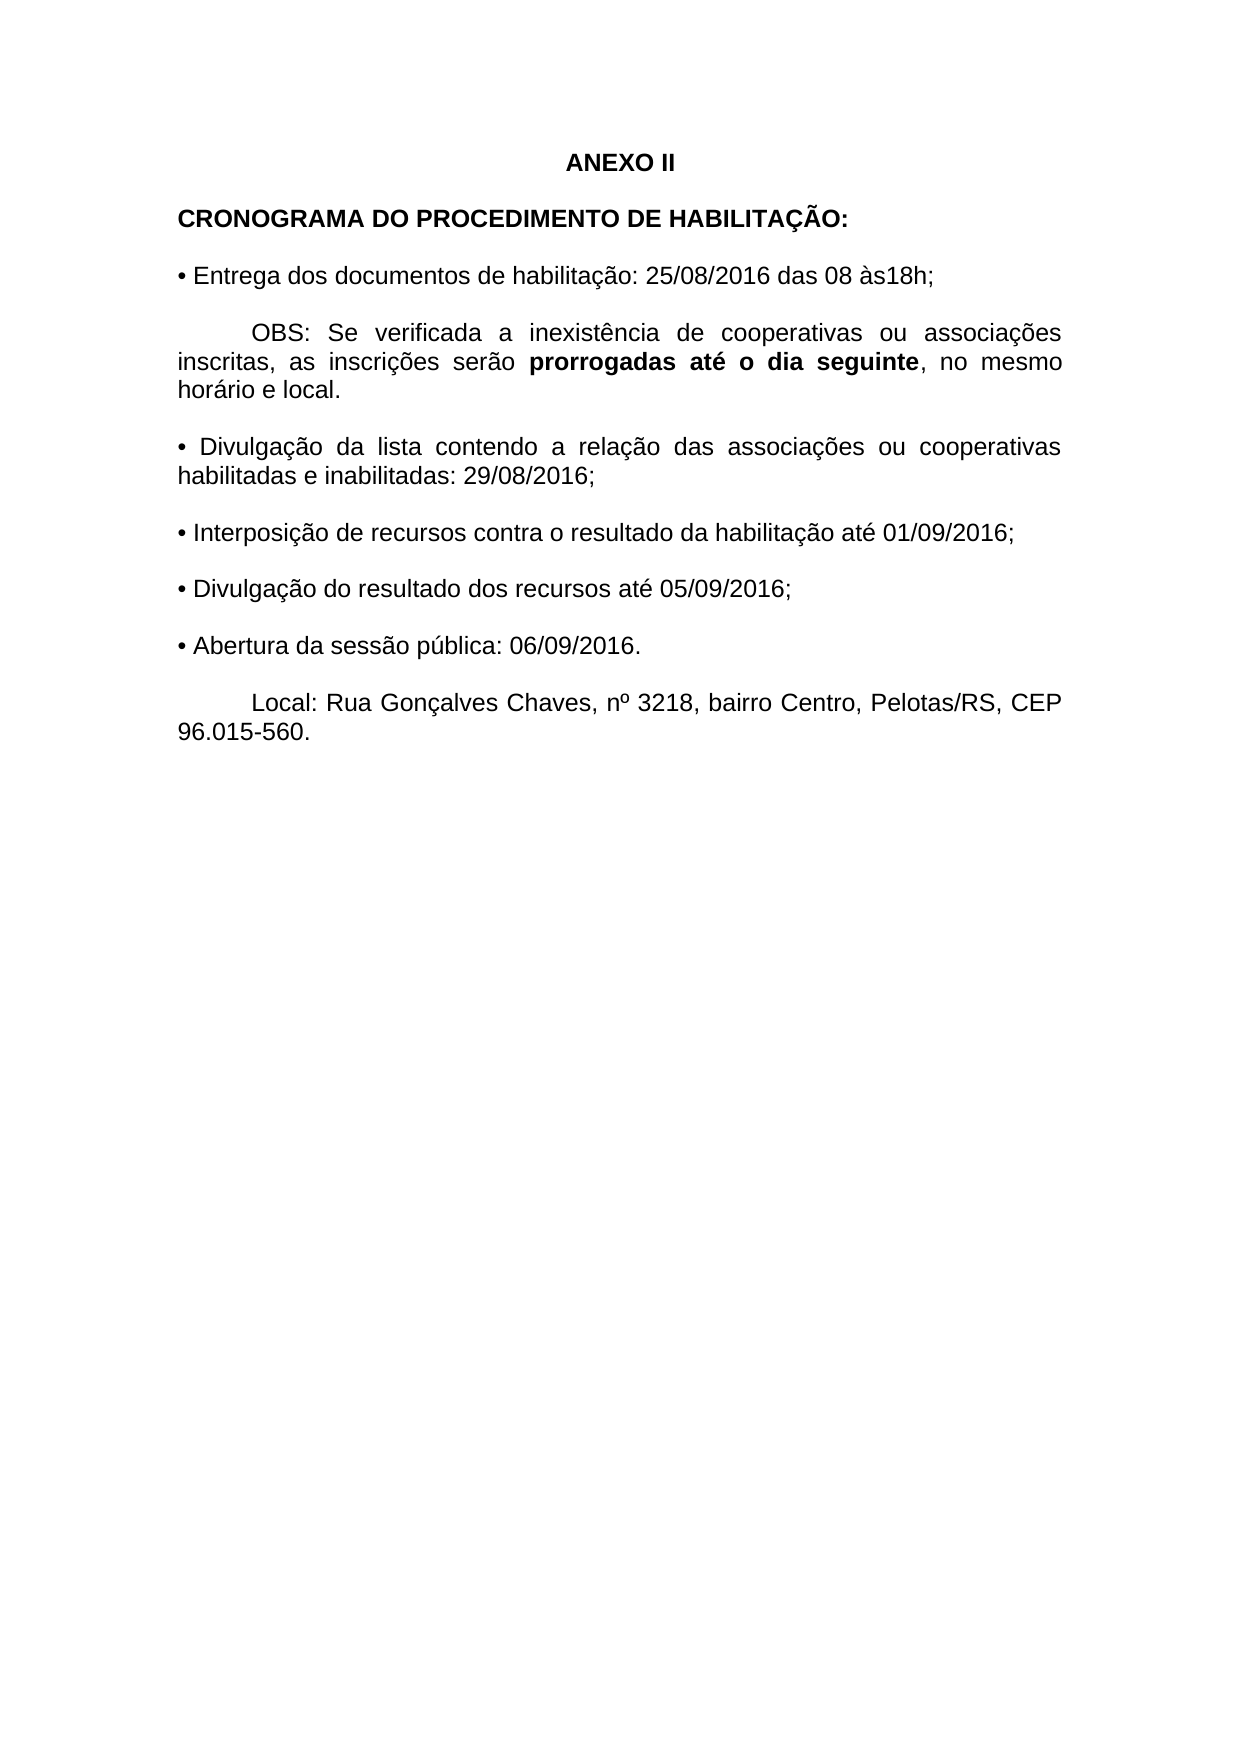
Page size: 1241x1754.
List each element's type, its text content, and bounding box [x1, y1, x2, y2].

text • Entrega dos documentos de habilitação: 25/08/2016 das 08 às18h; [177, 261, 1063, 290]
text • Abertura da sessão pública: 06/09/2016. [177, 631, 1063, 660]
text ANEXO II [177, 148, 1063, 176]
text CRONOGRAMA DO PROCEDIMENTO DE HABILITAÇÃO: [177, 204, 1063, 233]
text OBS: Se verificada a inexistência de cooperativas ou associações inscritas, as inscrições serão prorrogadas até o dia seguinte, no mesmo horário e local. [177, 318, 1063, 404]
text • Divulgação do resultado dos recursos até 05/09/2016; [177, 574, 1063, 603]
text • Interposição de recursos contra o resultado da habilitação até 01/09/2016; [177, 518, 1063, 546]
text Local: Rua Gonçalves Chaves, nº 3218, bairro Centro, Pelotas/RS, CEP 96.015-560. [177, 688, 1063, 746]
text • Divulgação da lista contendo a relação das associações ou cooperativas habilitadas e inabilitadas: 29/08/2016; [177, 432, 1063, 490]
